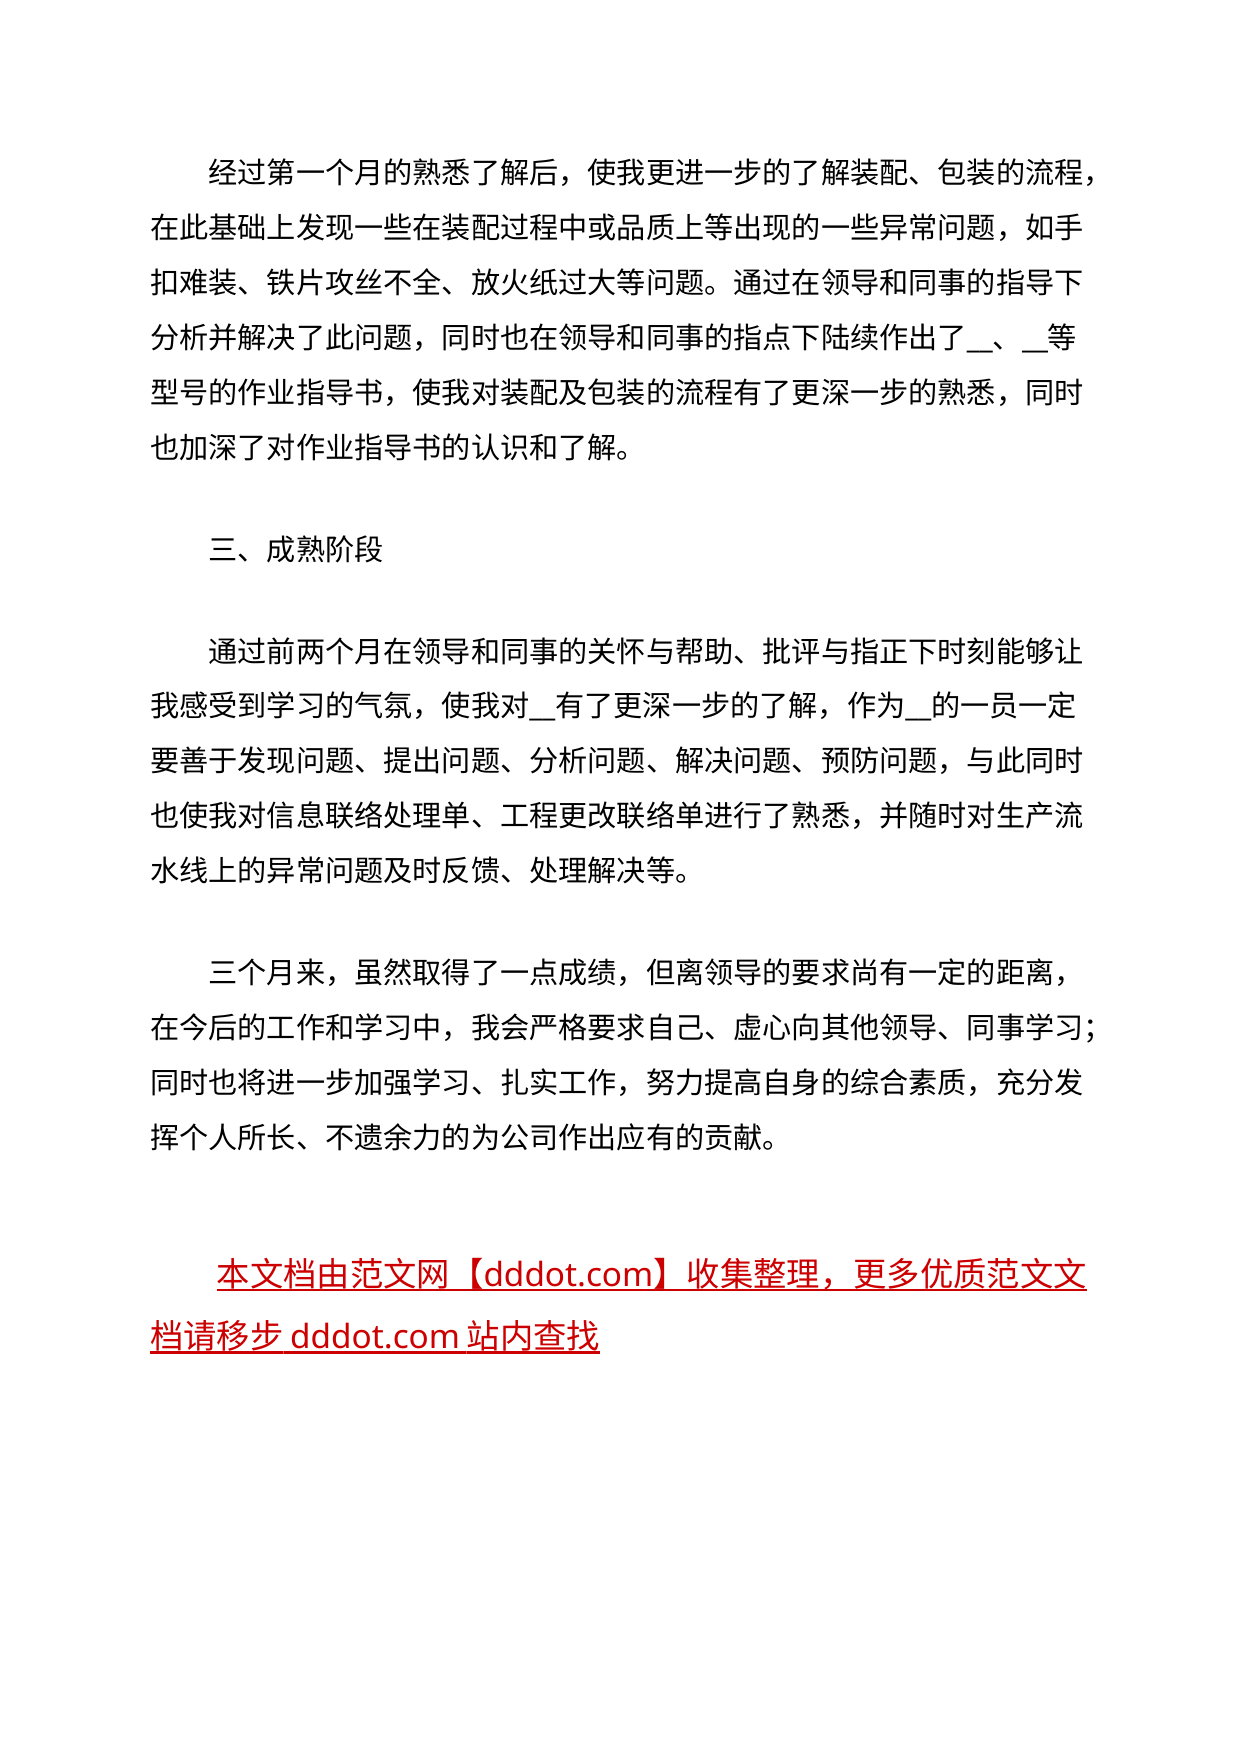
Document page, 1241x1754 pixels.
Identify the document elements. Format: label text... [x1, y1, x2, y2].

text 三个月来，虽然取得了一点成绩，但离领导的要求尚有一定的距离，在今后的工作和学习中，我会严格要求自己、虚心向其他领导、同事学习；同时也将进一步加强学习、扎实工作，努力提高自身的综合素质，充分发挥个人所长、不遗余力的为公司作出应有的贡献。 [150, 949, 1090, 1157]
text 通过前两个月在领导和同事的关怀与帮助、批评与指正下时刻能够让我感受到学习的气氛，使我对__有了更深一步的了解，作为__的一员一定要善于发现问题、提出问题、分析问题、解决问题、预防问题，与此同时也使我对信息联络处理单、工程更改联络单进行了熟悉，并随时对生产流水线上的异常问题及时反馈、处理解决等。 [150, 628, 1090, 890]
text 三、成熟阶段 [150, 526, 1090, 569]
text 本文档由范文网【dddot.com】收集整理，更多优质范文文档请移步dddot.com站内查找 [150, 1247, 1090, 1358]
text 经过第一个月的熟悉了解后，使我更进一步的了解装配、包装的流程，在此基础上发现一些在装配过程中或品质上等出现的一些异常问题，如手扣难装、铁片攻丝不全、放火纸过大等问题。通过在领导和同事的指导下分析并解决了此问题，同时也在领导和同事的指点下陆续作出了__、__等型号的作业指导书，使我对装配及包装的流程有了更深一步的熟悉，同时也加深了对作业指导书的认识和了解。 [150, 150, 1090, 467]
